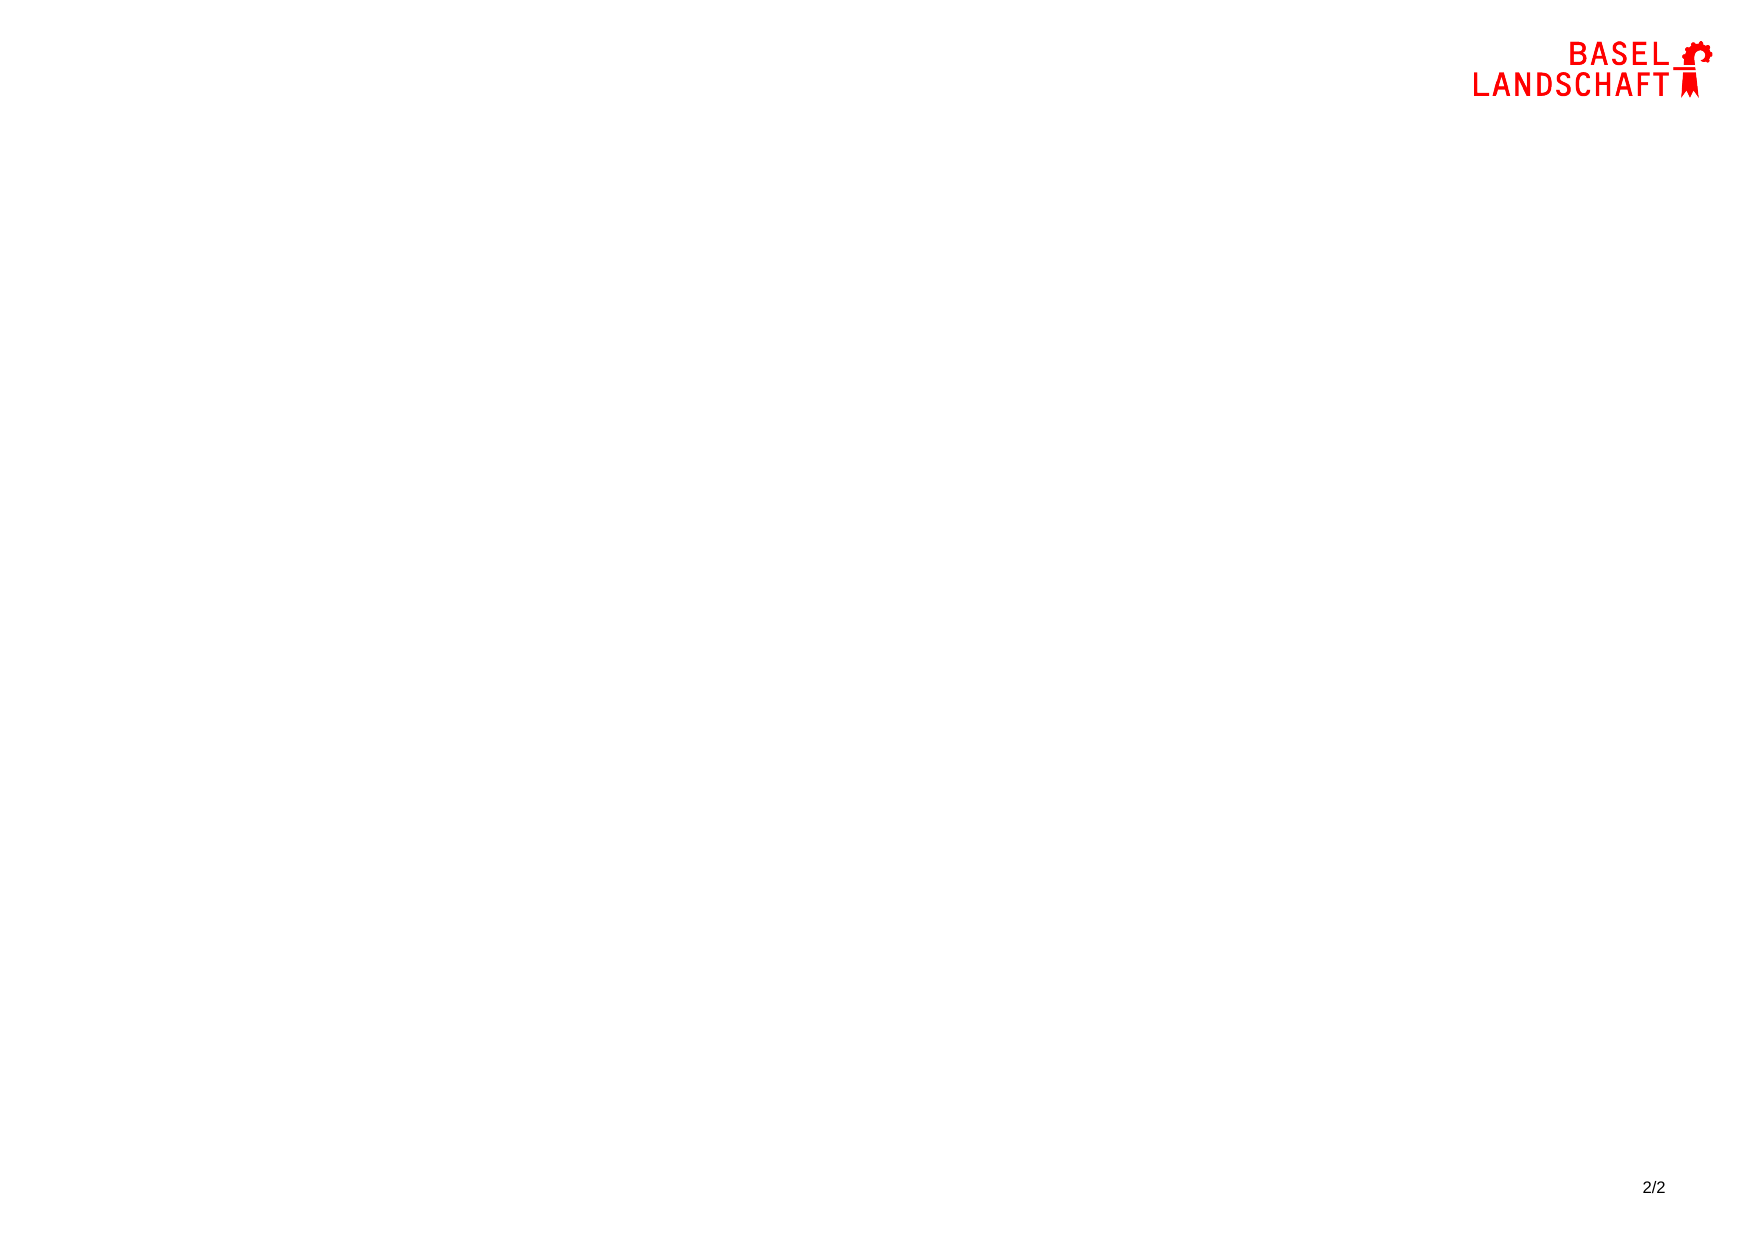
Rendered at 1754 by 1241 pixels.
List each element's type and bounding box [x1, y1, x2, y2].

picture [1062, 41, 1713, 184]
